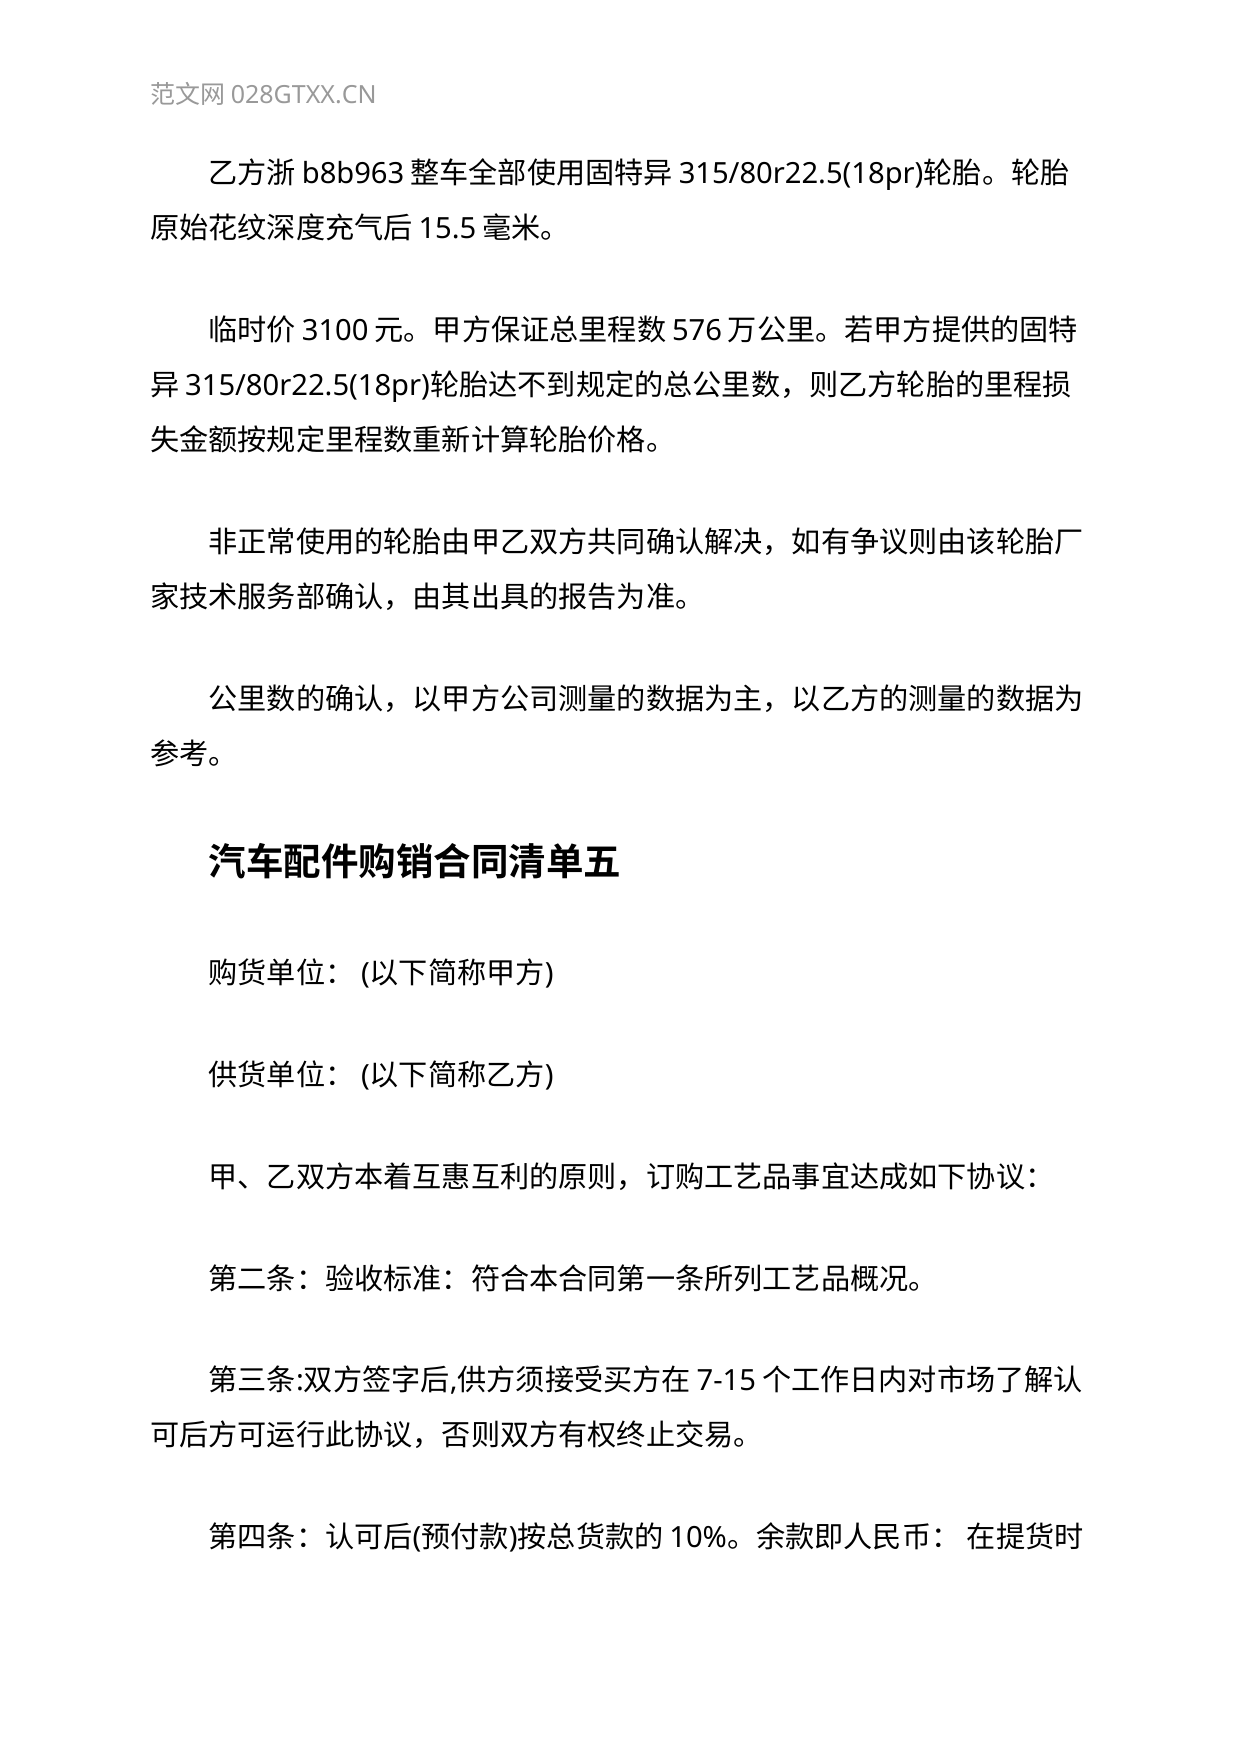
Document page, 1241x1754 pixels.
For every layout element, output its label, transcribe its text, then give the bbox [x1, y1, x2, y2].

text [150, 1514, 1090, 1556]
text 临时价3100元。甲方保证总里程数576万公里。若甲方提供的固特异315/80r22.5(18pr)轮胎达不到规定的总公里数，则乙方轮胎的里程损失金额按规定里程数重新计算轮胎价格。 [150, 307, 1090, 459]
text 甲、乙双方本着互惠互利的原则，订购工艺品事宜达成如下协议： [150, 1153, 1090, 1196]
text 供货单位： (以下简称乙方) [150, 1051, 1090, 1094]
text 公里数的确认，以甲方公司测量的数据为主，以乙方的测量的数据为参考。 [150, 675, 1090, 773]
text 乙方浙b8b963整车全部使用固特异315/80r22.5(18pr)轮胎。轮胎原始花纹深度充气后15.5毫米。 [150, 150, 1090, 247]
text 第三条:双方签字后,供方须接受买方在7-15个工作日内对市场了解认可后方可运行此协议，否则双方有权终止交易。 [150, 1357, 1090, 1454]
text 第二条：验收标准：符合本合同第一条所列工艺品概况。 [150, 1255, 1090, 1297]
text 汽车配件购销合同清单五 [150, 832, 1090, 886]
text 非正常使用的轮胎由甲乙双方共同确认解决，如有争议则由该轮胎厂家技术服务部确认，由其出具的报告为准。 [150, 519, 1090, 616]
text 购货单位： (以下简称甲方) [150, 949, 1090, 992]
